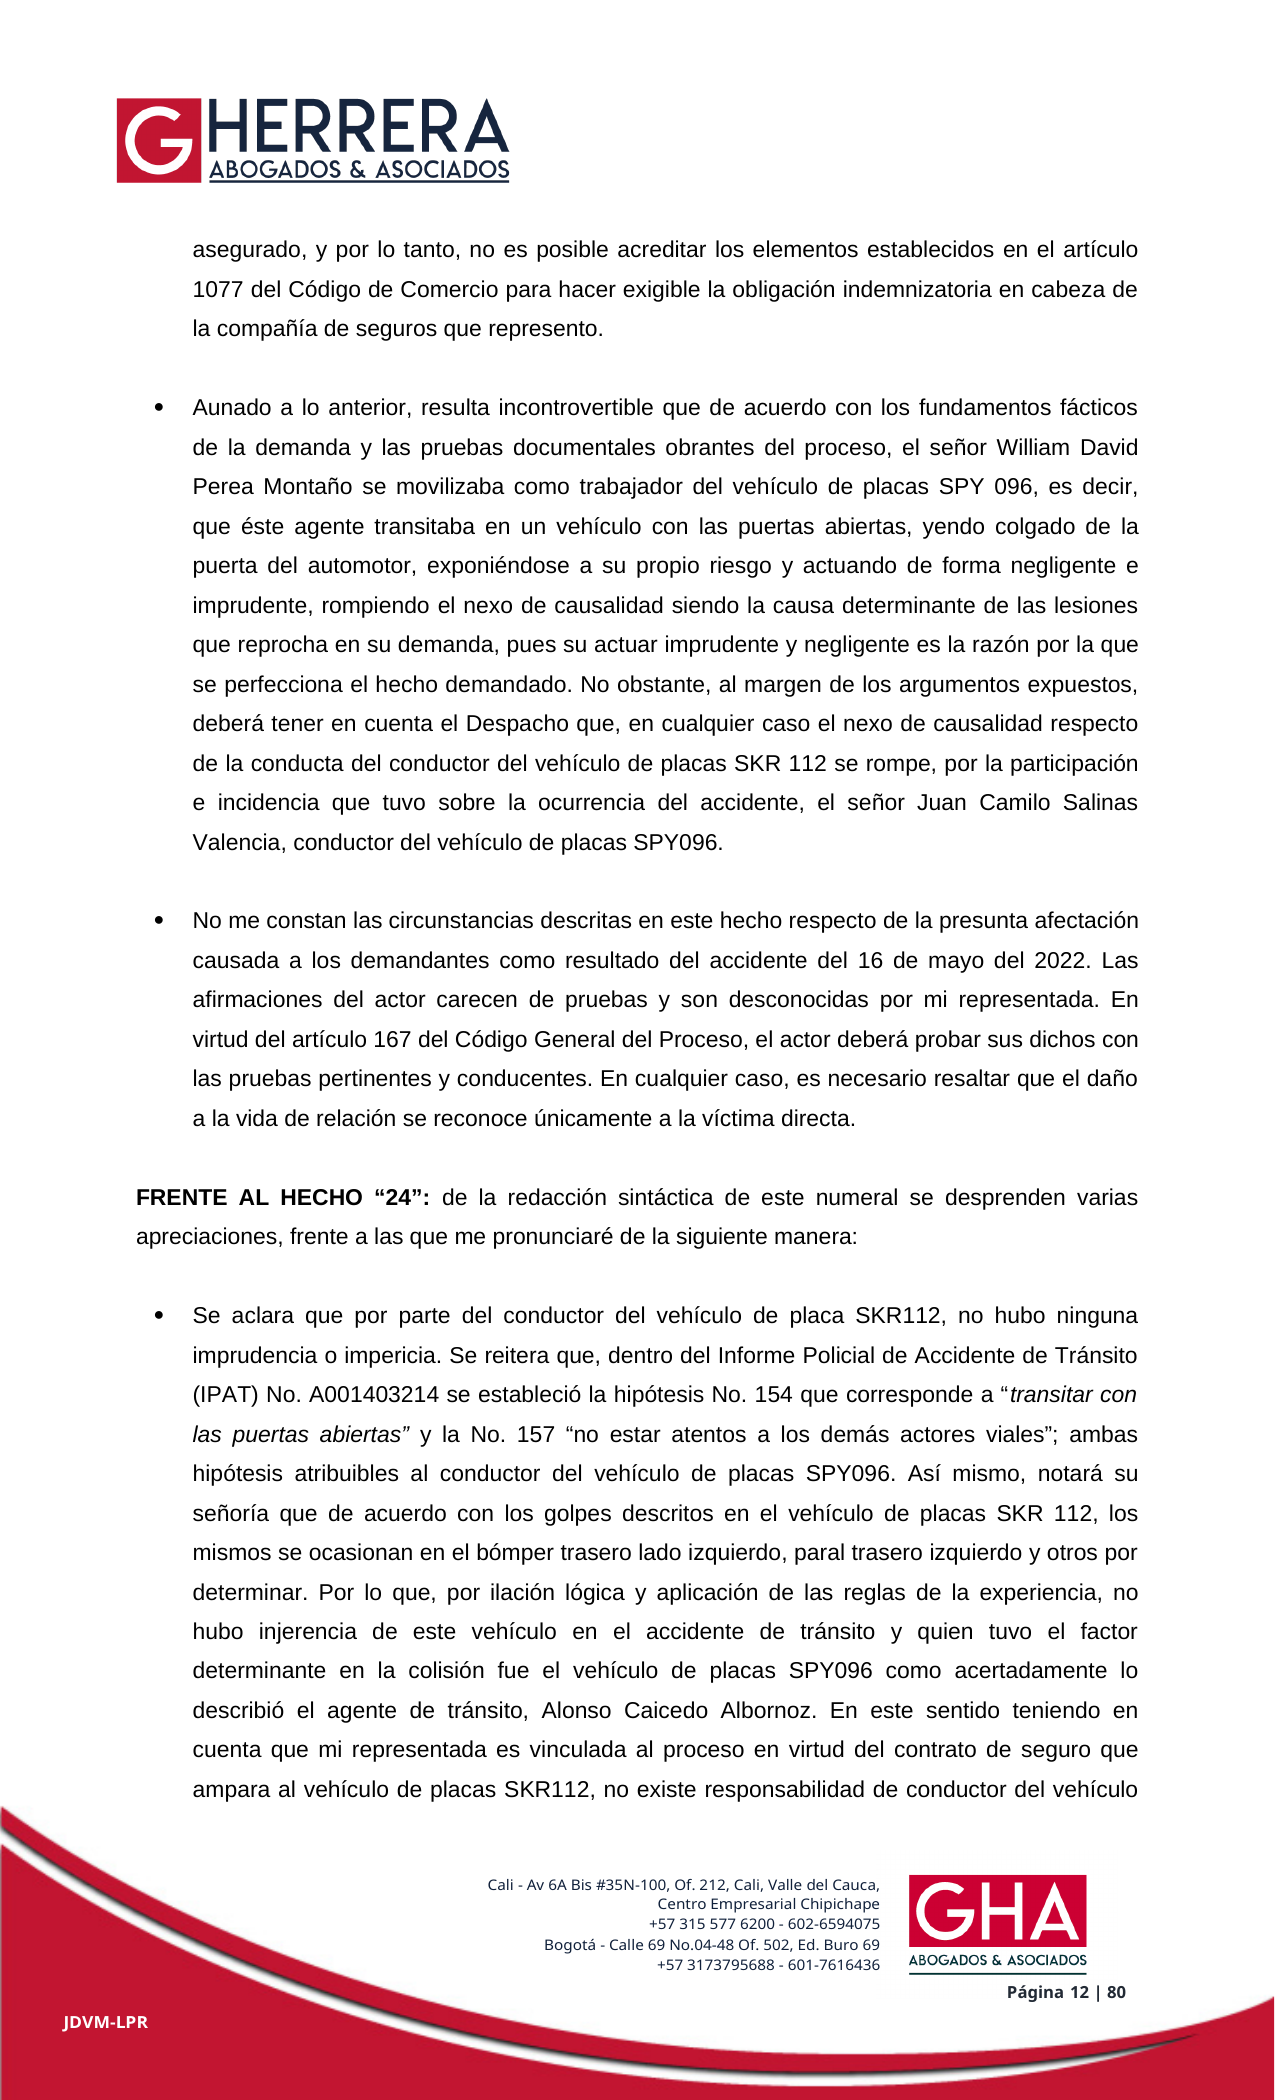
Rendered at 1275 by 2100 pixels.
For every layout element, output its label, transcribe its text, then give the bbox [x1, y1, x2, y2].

list Aunado a lo anterior, resulta incontrovertible que de acuerdo con los fundamentos fácticos de la demanda y las pruebas documentales obrantes del proceso, el señor William David Perea Montaño se movilizaba como trabajador del vehículo de placas SPY 096, es decir, que éste agente transitaba en un vehículo con las puertas abiertas, yendo colgado de la puerta del automotor, exponiéndose a su propio riesgo y actuando de forma negligente e imprudente, rompiendo el nexo de causalidad siendo la causa determinante de las lesiones que reprocha en su demanda, pues su actuar imprudente y negligente es la razón por la que se perfecciona el hecho demandado. No obstante, al margen de los argumentos expuestos, deberá tener en cuenta el Despacho que, en cualquier caso el nexo de causalidad respecto de la conducta del conductor del vehículo de placas SKR 112 se rompe, por la participación e incidencia que tuvo sobre la ocurrencia del accidente, el señor Juan Camilo Salinas Valencia, conductor del vehículo de placas SPY096. [155, 394, 1139, 855]
text FRENTE AL HECHO “24”: de la redacción sintáctica de este numeral se desprenden varias apreciaciones, frente a las que me pronunciaré de la siguiente manera: [136, 1184, 1139, 1249]
picture [96, 75, 529, 206]
list No me constan las circunstancias descritas en este hecho respecto de la presunta afectación causada a los demandantes como resultado del accidente del 16 de mayo del 2022. Las afirmaciones del actor carecen de pruebas y son desconocidas por mi representada. En virtud del artículo 167 del Código General del Proceso, el actor deberá probar sus dichos con las pruebas pertinentes y conducentes. En cualquier caso, es necesario resaltar que el daño a la vida de relación se reconoce únicamente a la víctima directa. [155, 907, 1139, 1131]
picture [0, 1793, 1275, 2100]
